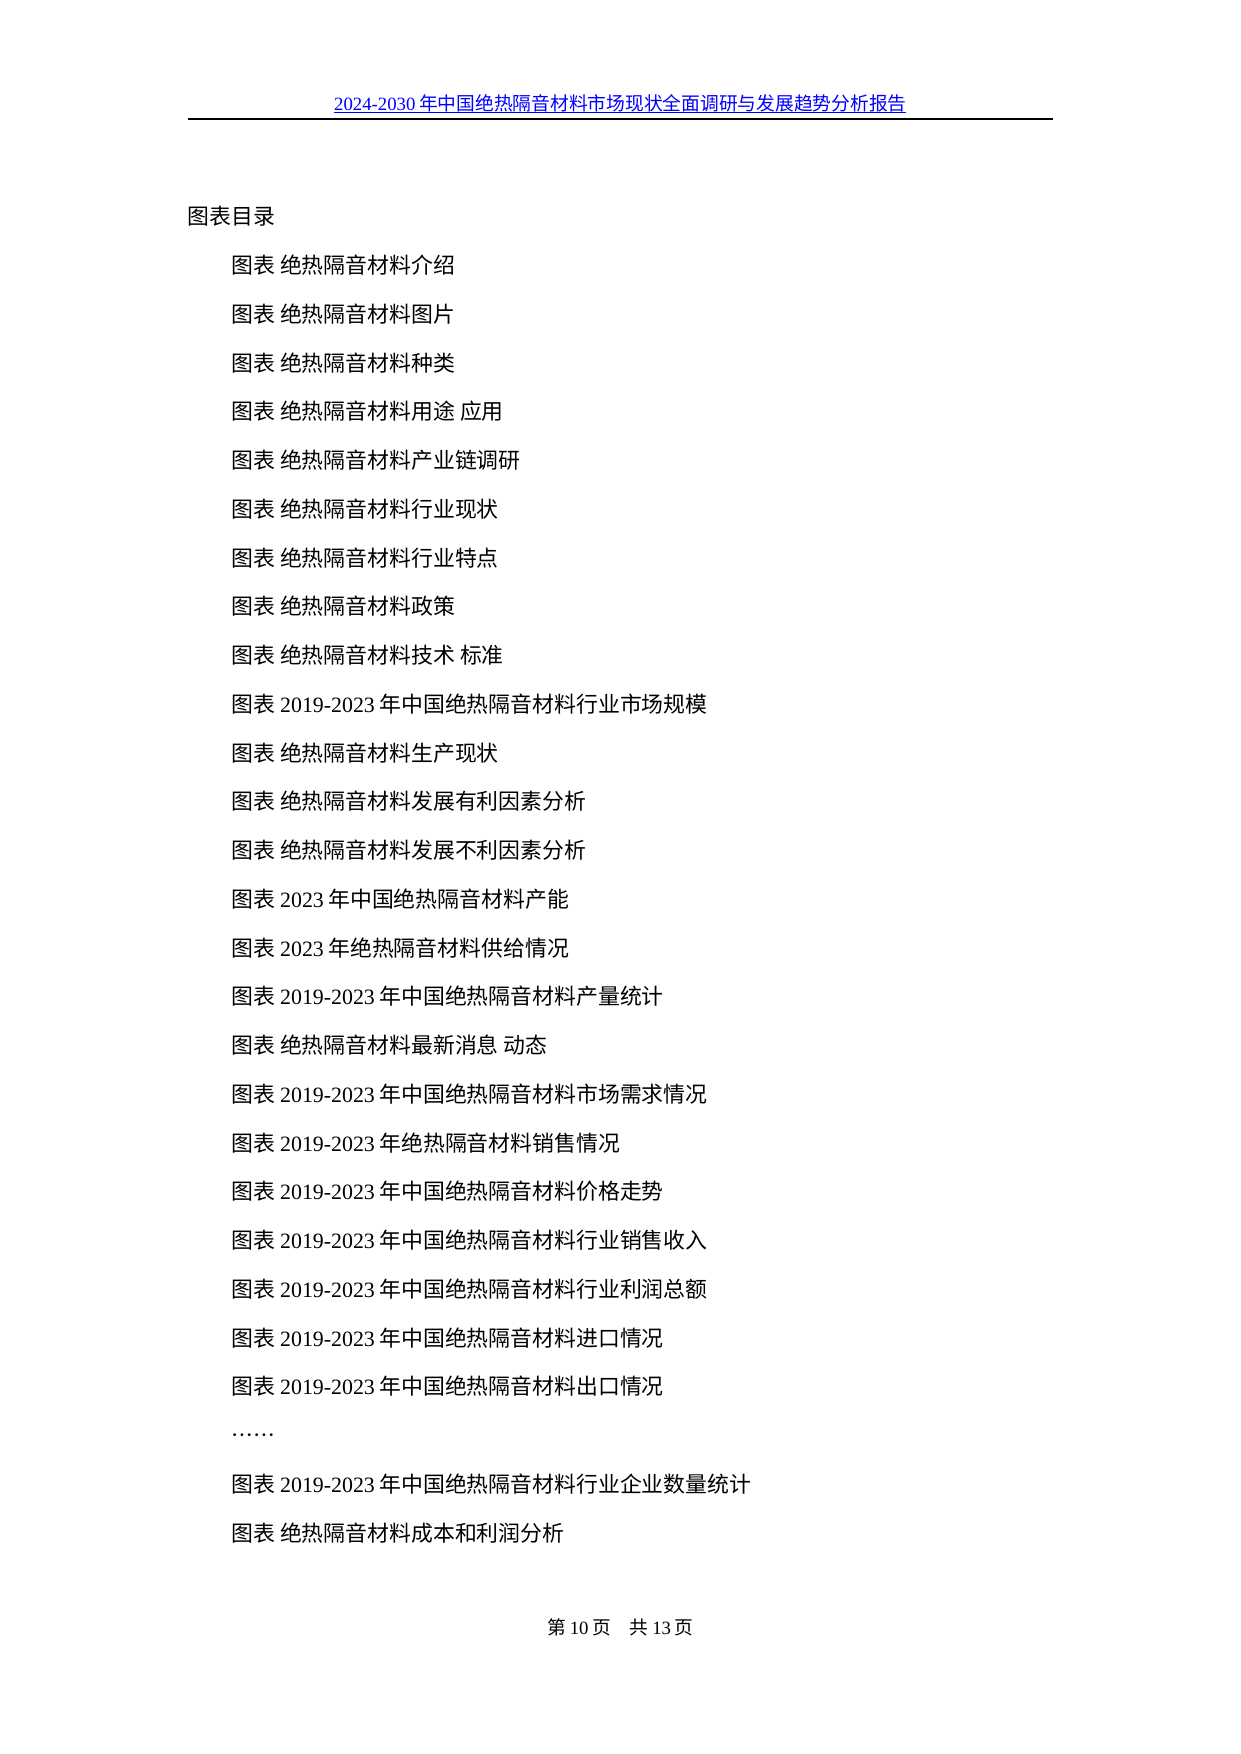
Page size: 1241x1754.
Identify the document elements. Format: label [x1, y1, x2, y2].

text [187, 150, 1053, 1548]
